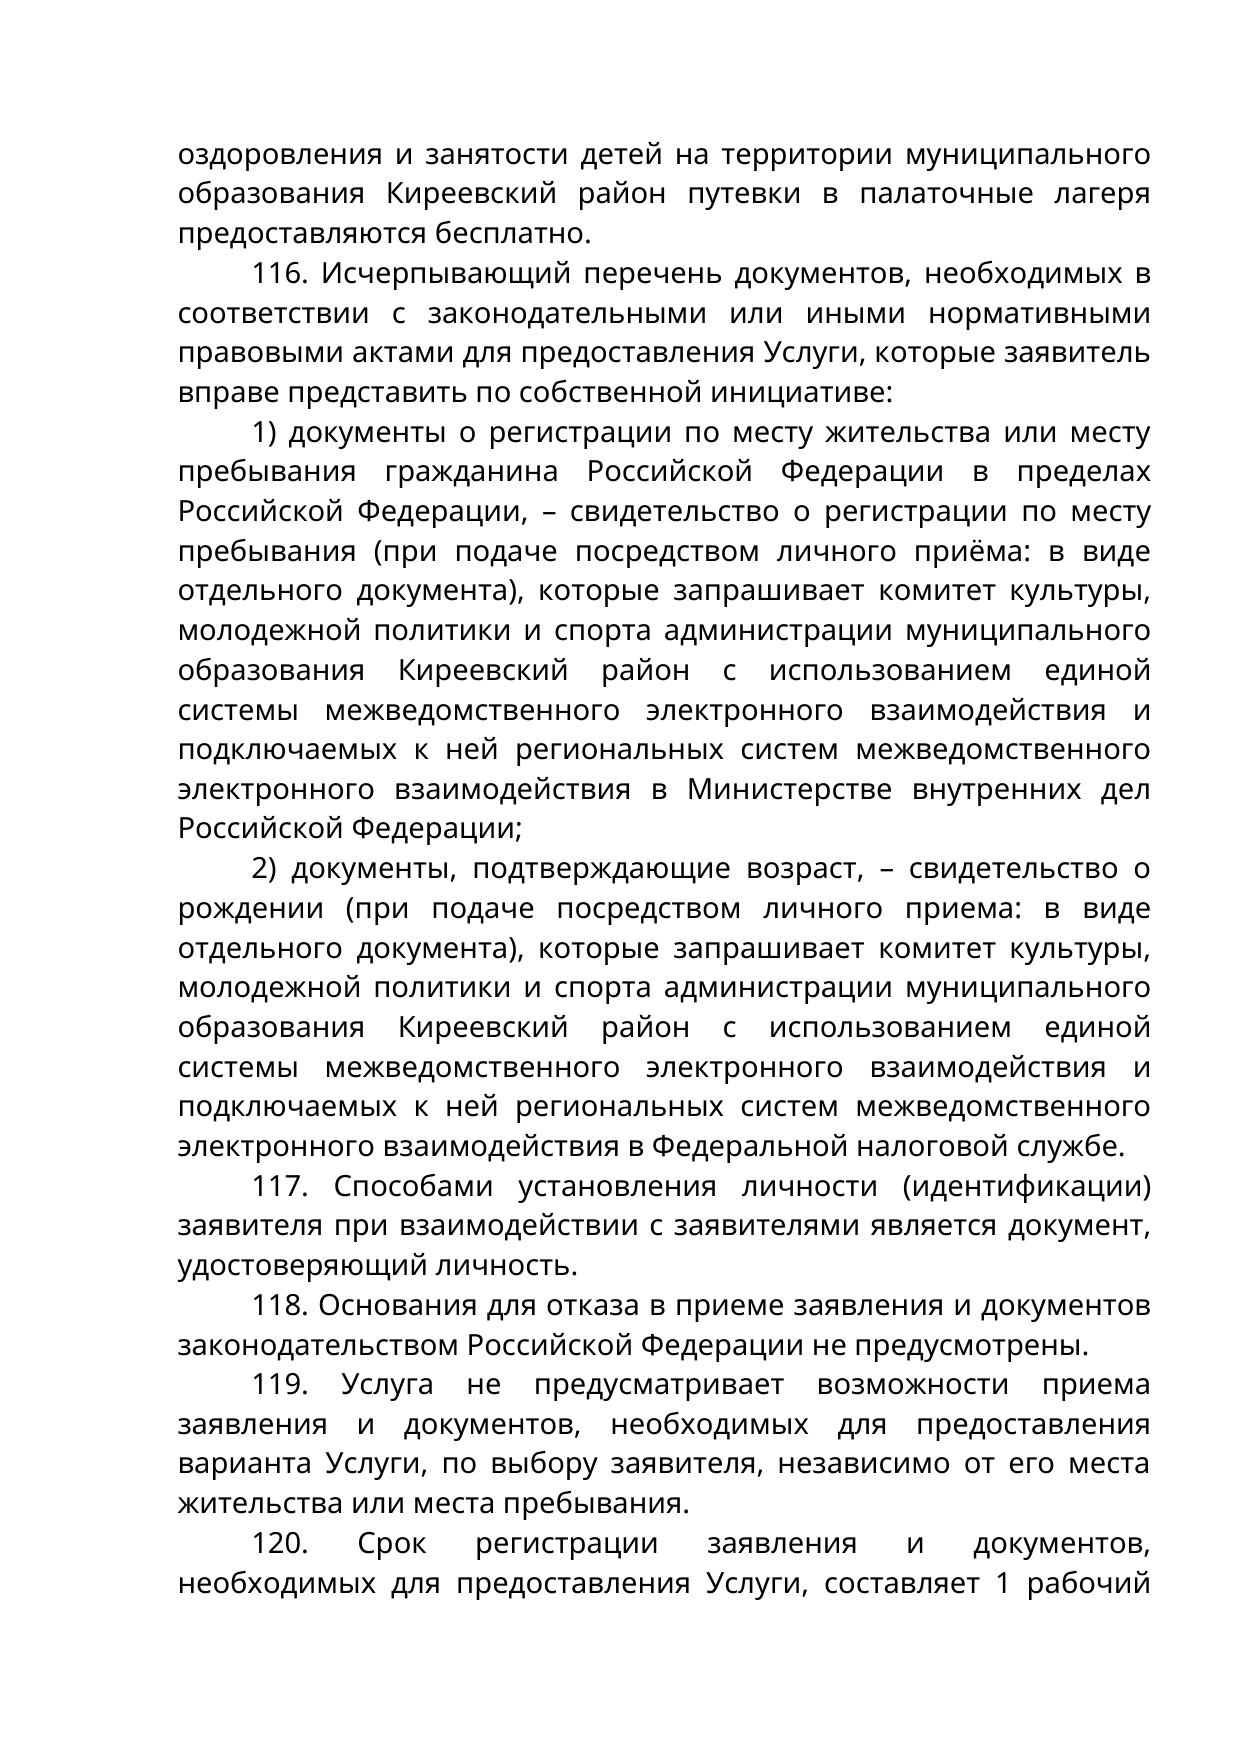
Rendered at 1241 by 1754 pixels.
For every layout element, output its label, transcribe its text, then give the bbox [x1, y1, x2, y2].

text 2) документы, подтверждающие возраст, – свидетельство о рождении (при подаче посредством личного приема: в виде отдельного документа), которые запрашивает комитет культуры, молодежной политики и спорта администрации муниципального образования Киреевский район с использованием единой системы межведомственного электронного взаимодействия и подключаемых к ней региональных систем межведомственного электронного взаимодействия в Федеральной налоговой службе. [177, 847, 1152, 1165]
text 117. Способами установления личности (идентификации) заявителя при взаимодействии с заявителями является документ, удостоверяющий личность. [177, 1165, 1152, 1284]
text 119. Услуга не предусматривает возможности приема заявления и документов, необходимых для предоставления варианта Услуги, по выбору заявителя, независимо от его места жительства или места пребывания. [177, 1363, 1152, 1522]
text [177, 133, 1152, 252]
text 118. Основания для отказа в приеме заявления и документов законодательством Российской Федерации не предусмотрены. [177, 1284, 1152, 1363]
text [177, 1522, 1152, 1602]
text 1) документы о регистрации по месту жительства или месту пребывания гражданина Российской Федерации в пределах Российской Федерации, – свидетельство о регистрации по месту пребывания (при подаче посредством личного приёма: в виде отдельного документа), которые запрашивает комитет культуры, молодежной политики и спорта администрации муниципального образования Киреевский район с использованием единой системы межведомственного электронного взаимодействия и подключаемых к ней региональных систем межведомственного электронного взаимодействия в Министерстве внутренних дел Российской Федерации; [177, 411, 1152, 847]
text 116. Исчерпывающий перечень документов, необходимых в соответствии с законодательными или иными нормативными правовыми актами для предоставления Услуги, которые заявитель вправе представить по собственной инициативе: [177, 252, 1152, 411]
